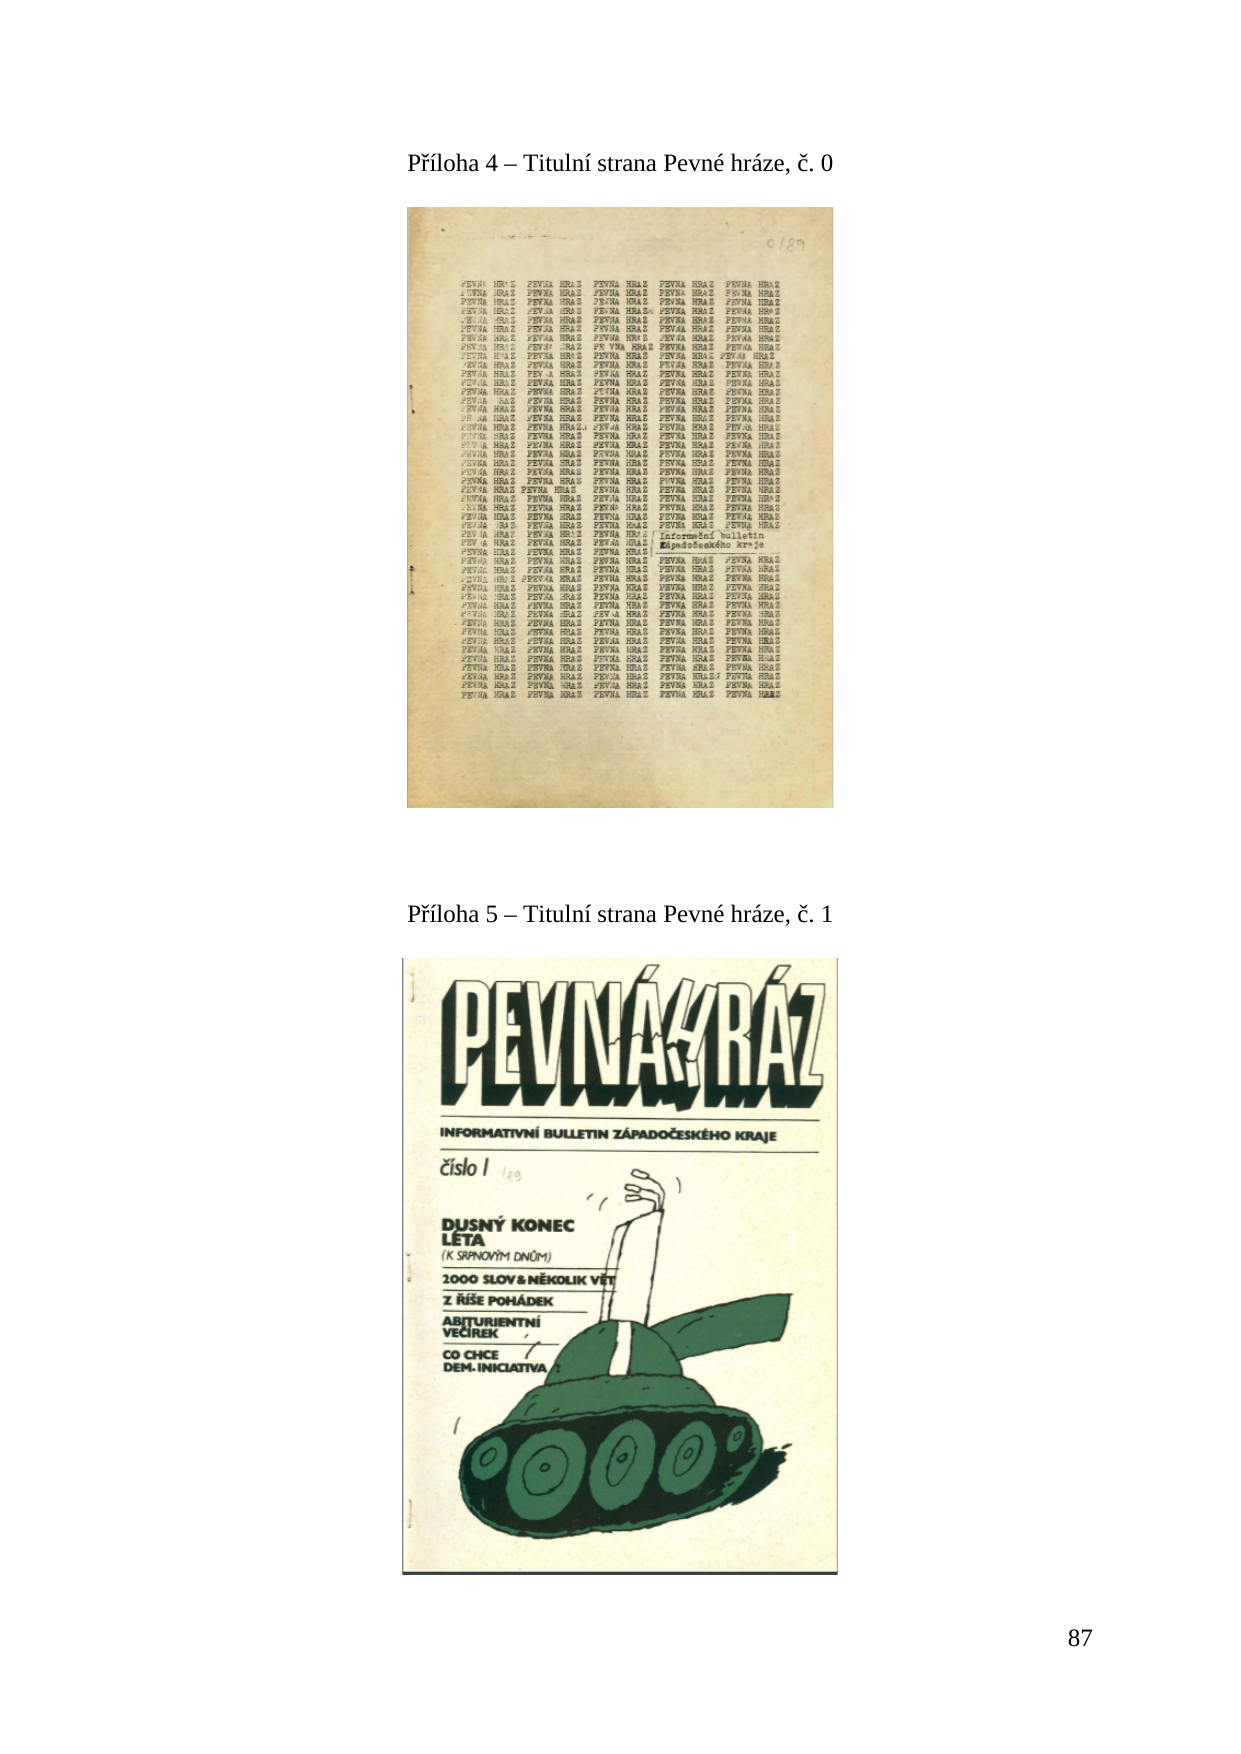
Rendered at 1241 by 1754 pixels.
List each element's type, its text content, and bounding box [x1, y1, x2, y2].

picture [407, 207, 834, 808]
picture [402, 958, 838, 1575]
text Příloha 5 – Titulní strana Pevné hráze, č. 1 [148, 899, 1093, 927]
text Příloha 4 – Titulní strana Pevné hráze, č. 0 [148, 148, 1093, 176]
